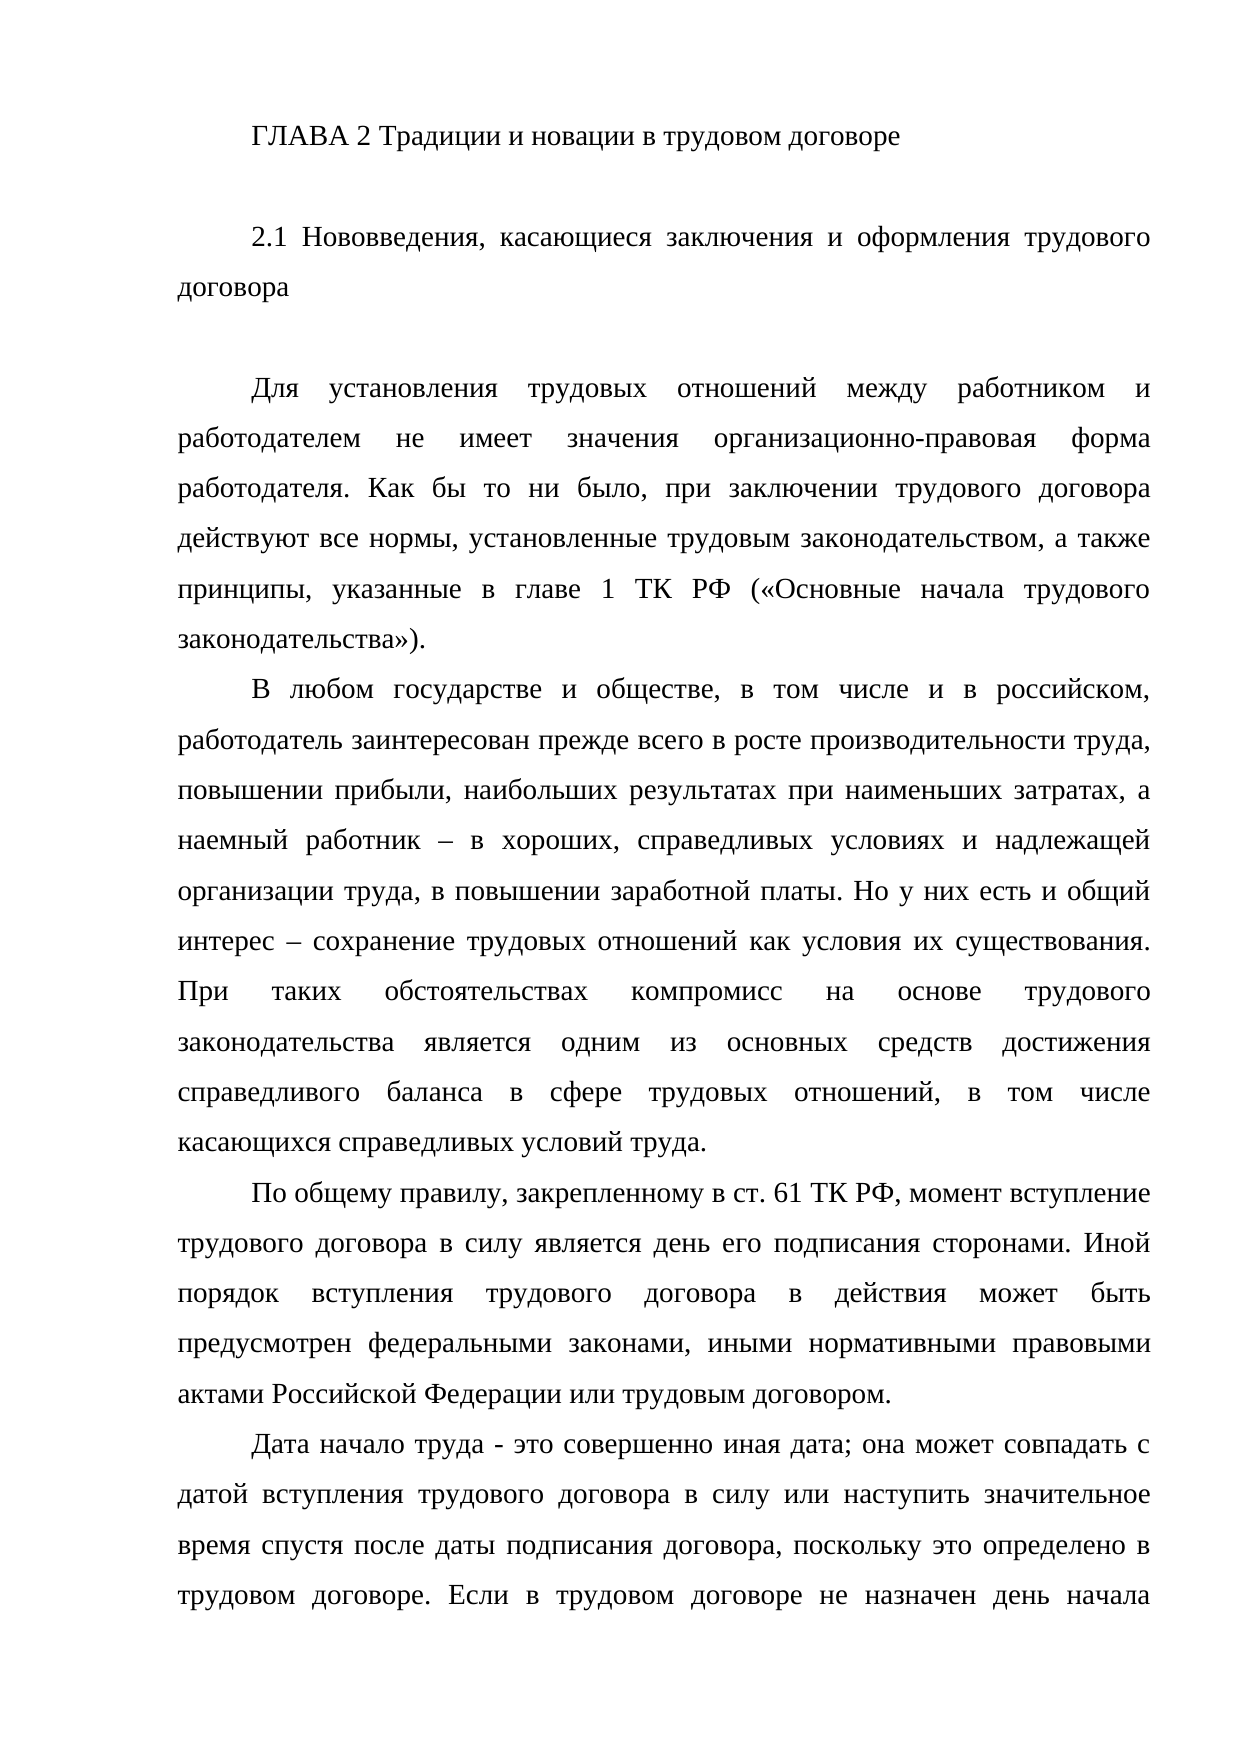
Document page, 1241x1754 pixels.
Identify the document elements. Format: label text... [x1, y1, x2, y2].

text По общему правилу, закрепленному в ст. 61 ТК РФ, момент вступление трудового договора в силу является день его подписания сторонами. Иной порядок вступления трудового договора в действия может быть предусмотрен федеральными законами, иными нормативными правовыми актами Российской Федерации или трудовым договором. [177, 1175, 1152, 1409]
text В любом государстве и обществе, в том числе и в российском, работодатель заинтересован прежде всего в росте производительности труда, повышении прибыли, наибольших результатах при наименьших затратах, а наемный работник – в хороших, справедливых условиях и надлежащей организации труда, в повышении заработной платы. Но у них есть и общий интерес – сохранение трудовых отношений как условия их существования. При таких обстоятельствах компромисс на основе трудового законодательства является одним из основных средств достижения справедливого баланса в сфере трудовых отношений, в том числе касающихся справедливых условий труда. [177, 672, 1152, 1158]
text 2.1 Нововведения, касающиеся заключения и оформления трудового договора [177, 219, 1152, 303]
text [177, 1426, 1152, 1611]
text Для установления трудовых отношений между работником и работодателем не имеет значения организационно-правовая форма работодателя. Как бы то ни было, при заключении трудового договора действуют все нормы, установленные трудовым законодательством, а также принципы, указанные в главе 1 ТК РФ («Основные начала трудового законодательства»). [177, 370, 1152, 655]
text ГЛАВА 2 Традиции и новации в трудовом договоре [177, 118, 1152, 152]
